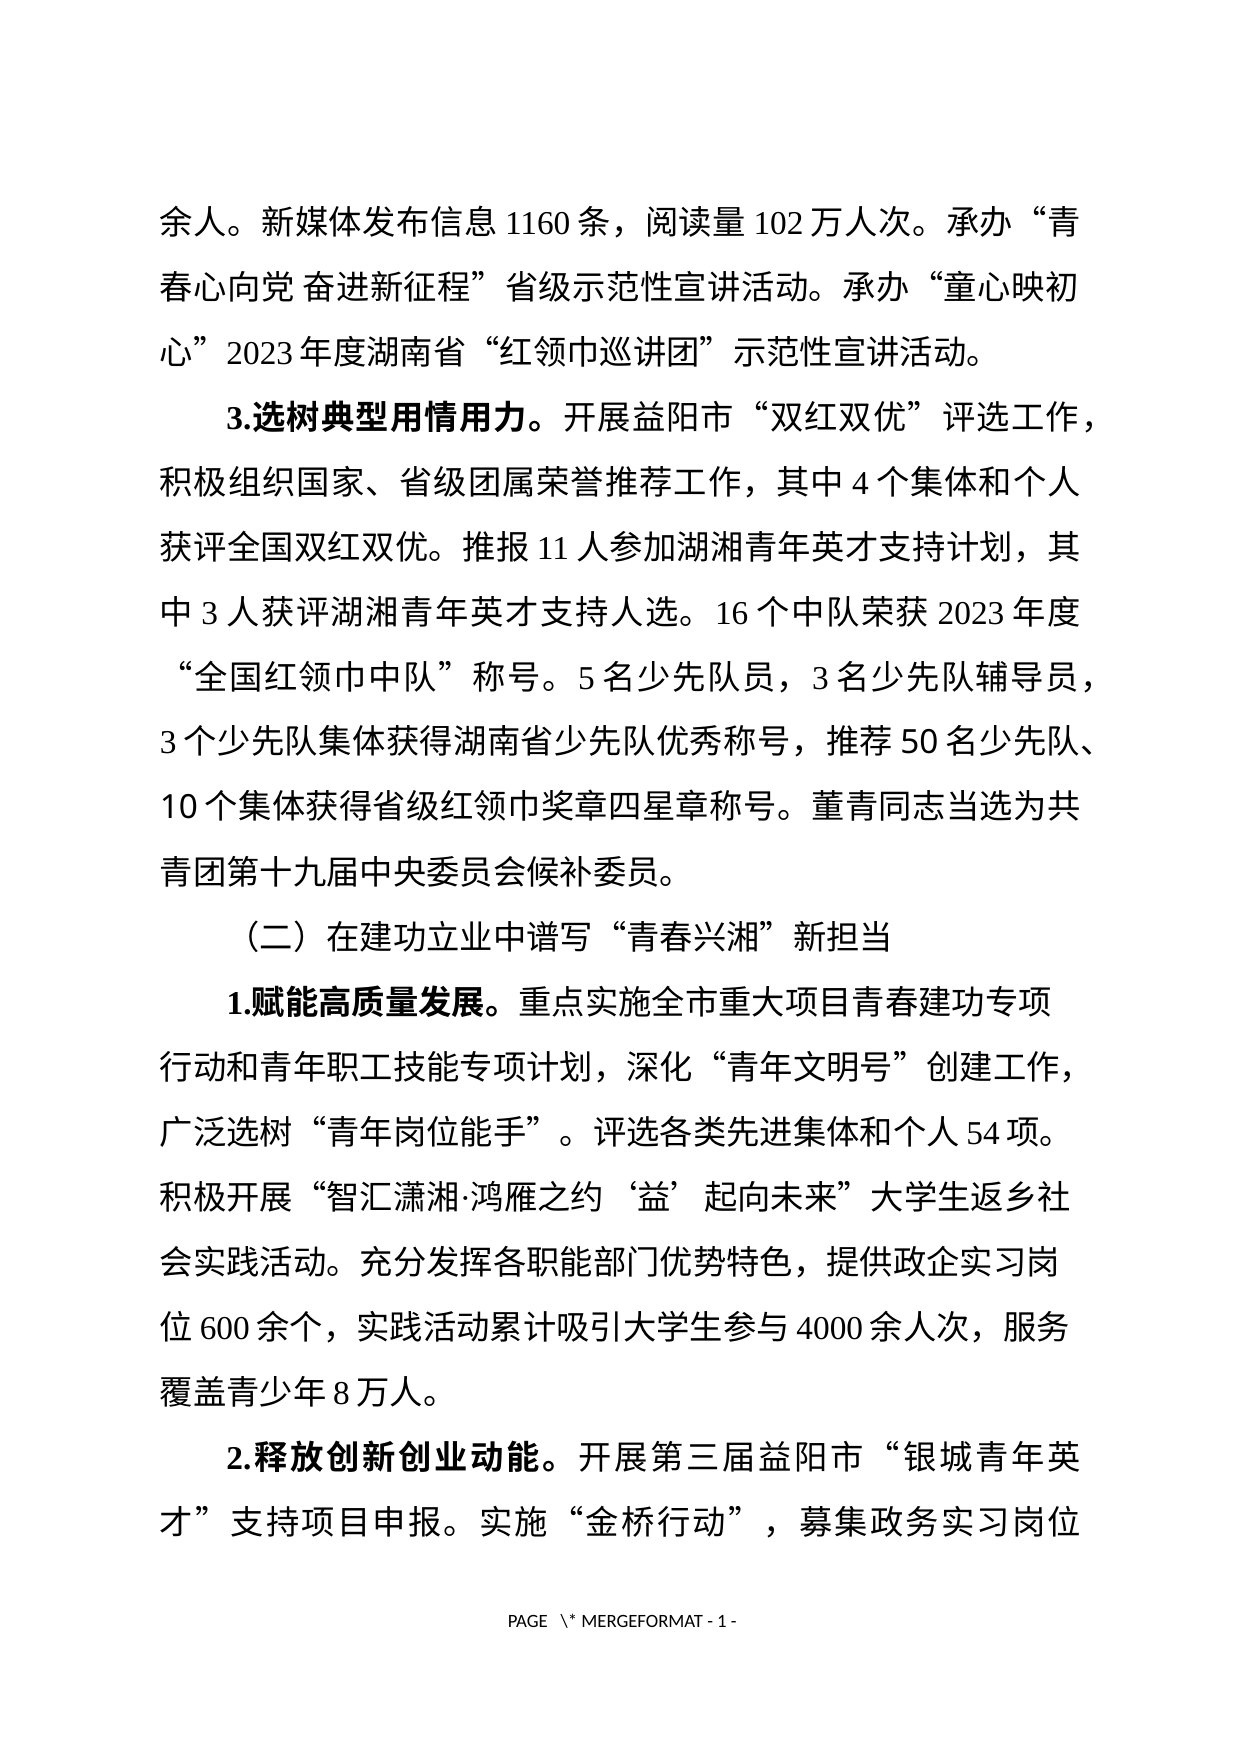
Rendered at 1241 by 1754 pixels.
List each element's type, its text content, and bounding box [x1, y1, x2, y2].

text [159, 187, 1081, 382]
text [159, 1422, 1081, 1552]
text 3.选树典型用情用力。开展益阳市“双红双优”评选工作，积极组织国家、省级团属荣誉推荐工作，其中4个集体和个人获评全国双红双优。推报11人参加湖湘青年英才支持计划，其中3人获评湖湘青年英才支持人选。16个中队荣获2023年度“全国红领巾中队”称号。5名少先队员，3名少先队辅导员，3个少先队集体获得湖南省少先队优秀称号，推荐50名少先队、10个集体获得省级红领巾奖章四星章称号。董青同志当选为共青团第十九届中央委员会候补委员。 [159, 382, 1081, 902]
text 1.赋能高质量发展。重点实施全市重大项目青春建功专项行动和青年职工技能专项计划，深化“青年文明号”创建工作，广泛选树“青年岗位能手”。评选各类先进集体和个人54项。积极开展“智汇潇湘·鸿雁之约‘益’起向未来”大学生返乡社会实践活动。充分发挥各职能部门优势特色，提供政企实习岗位600余个，实践活动累计吸引大学生参与4000余人次，服务覆盖青少年8万人。 [159, 967, 1081, 1422]
text （二）在建功立业中谱写“青春兴湘”新担当 [159, 902, 1081, 967]
